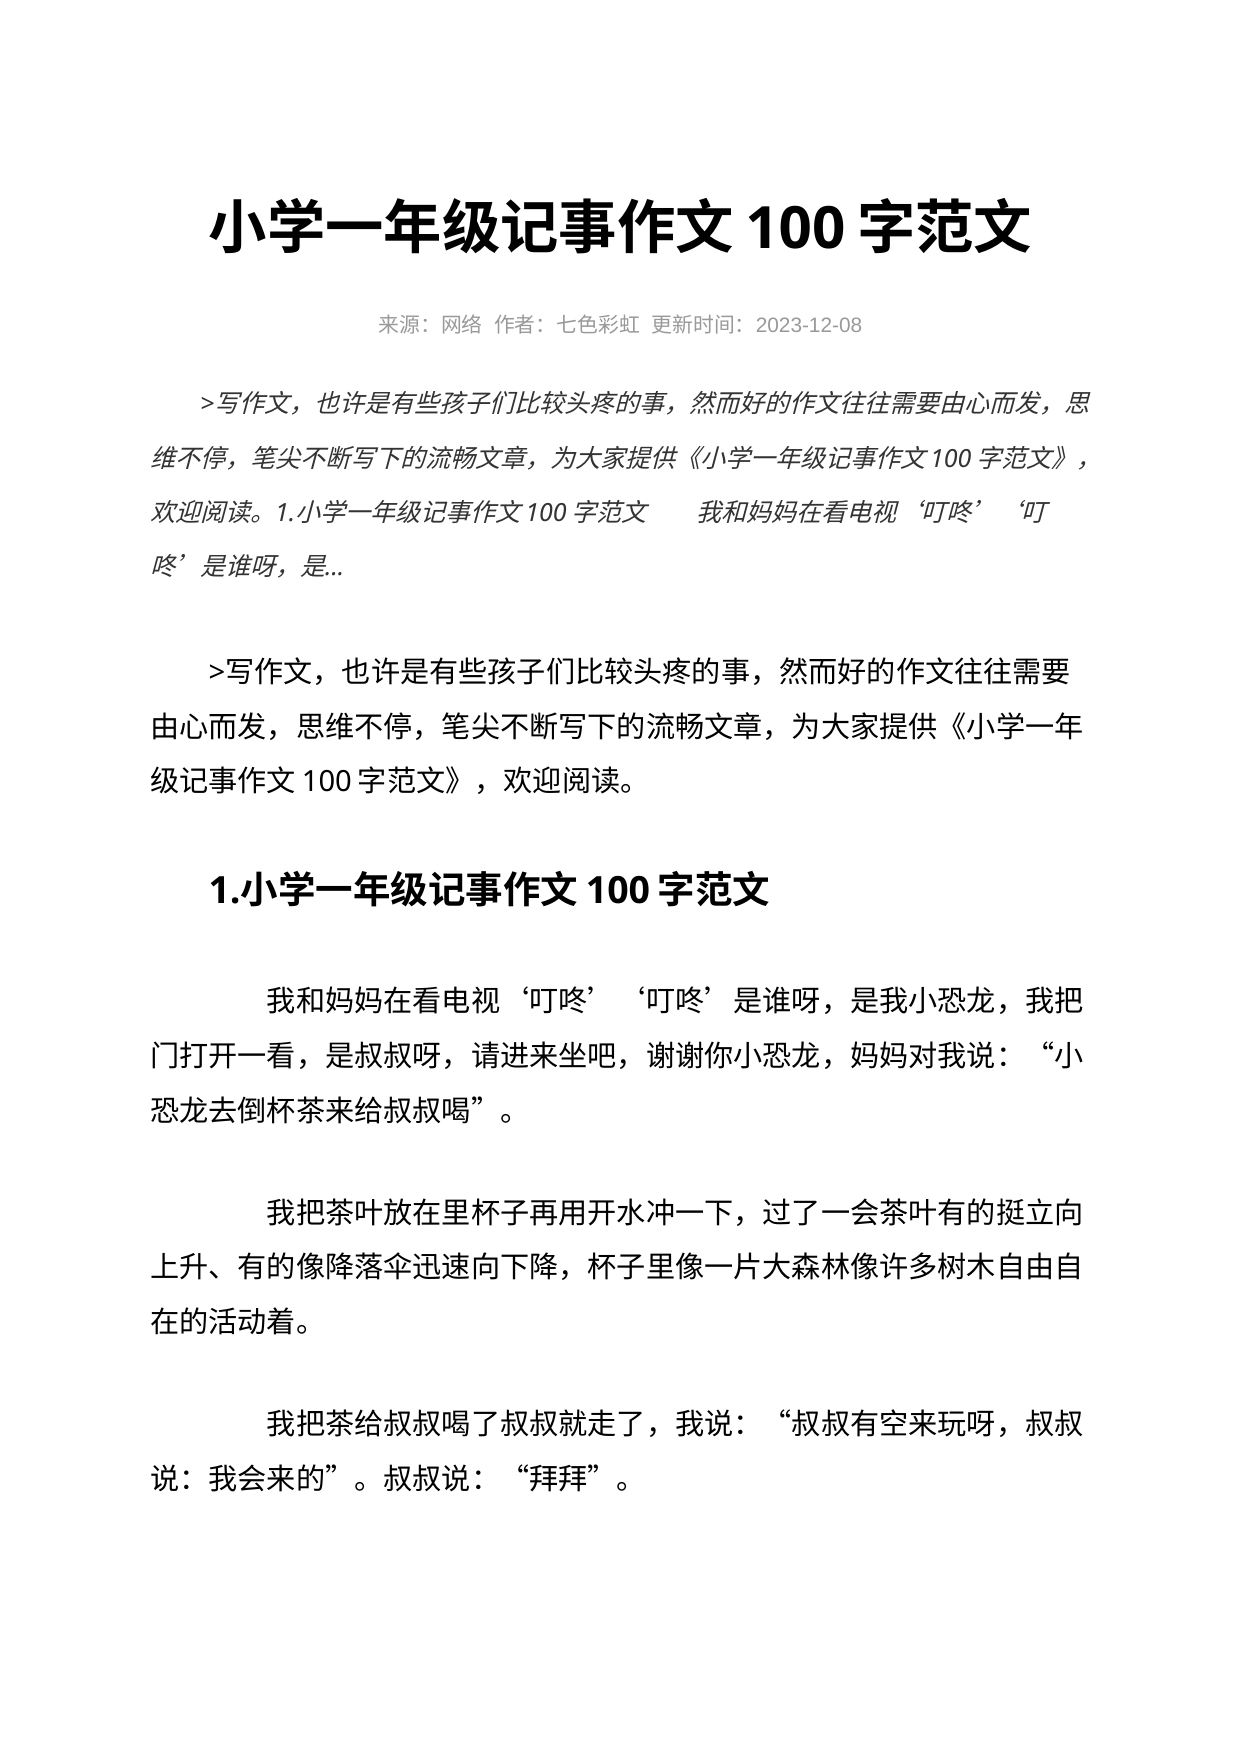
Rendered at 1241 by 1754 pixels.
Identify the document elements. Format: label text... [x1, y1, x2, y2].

text 我把茶给叔叔喝了叔叔就走了，我说：“叔叔有空来玩呀，叔叔说：我会来的”。叔叔说：“拜拜”。 [150, 1401, 1090, 1498]
text >写作文，也许是有些孩子们比较头疼的事，然而好的作文往往需要由心而发，思维不停，笔尖不断写下的流畅文章，为大家提供《小学一年级记事作文100字范文》，欢迎阅读。1.小学一年级记事作文100字范文 我和妈妈在看电视‘叮咚’‘叮咚’是谁呀，是... [150, 384, 1090, 583]
subtitle 小学一年级记事作文100字范文 [150, 181, 1090, 266]
text 我把茶叶放在里杯子再用开水冲一下，过了一会茶叶有的挺立向上升、有的像降落伞迅速向下降，杯子里像一片大森林像许多树木自由自在的活动着。 [150, 1189, 1090, 1341]
text 我和妈妈在看电视‘叮咚’‘叮咚’是谁呀，是我小恐龙，我把门打开一看，是叔叔呀，请进来坐吧，谢谢你小恐龙，妈妈对我说：“小恐龙去倒杯茶来给叔叔喝”。 [150, 978, 1090, 1130]
text >写作文，也许是有些孩子们比较头疼的事，然而好的作文往往需要由心而发，思维不停，笔尖不断写下的流畅文章，为大家提供《小学一年级记事作文100字范文》，欢迎阅读。 [150, 648, 1090, 800]
text 1.小学一年级记事作文100字范文 [150, 860, 1090, 914]
text 来源：网络 作者：七色彩虹 更新时间：2023-12-08 [150, 313, 1090, 337]
